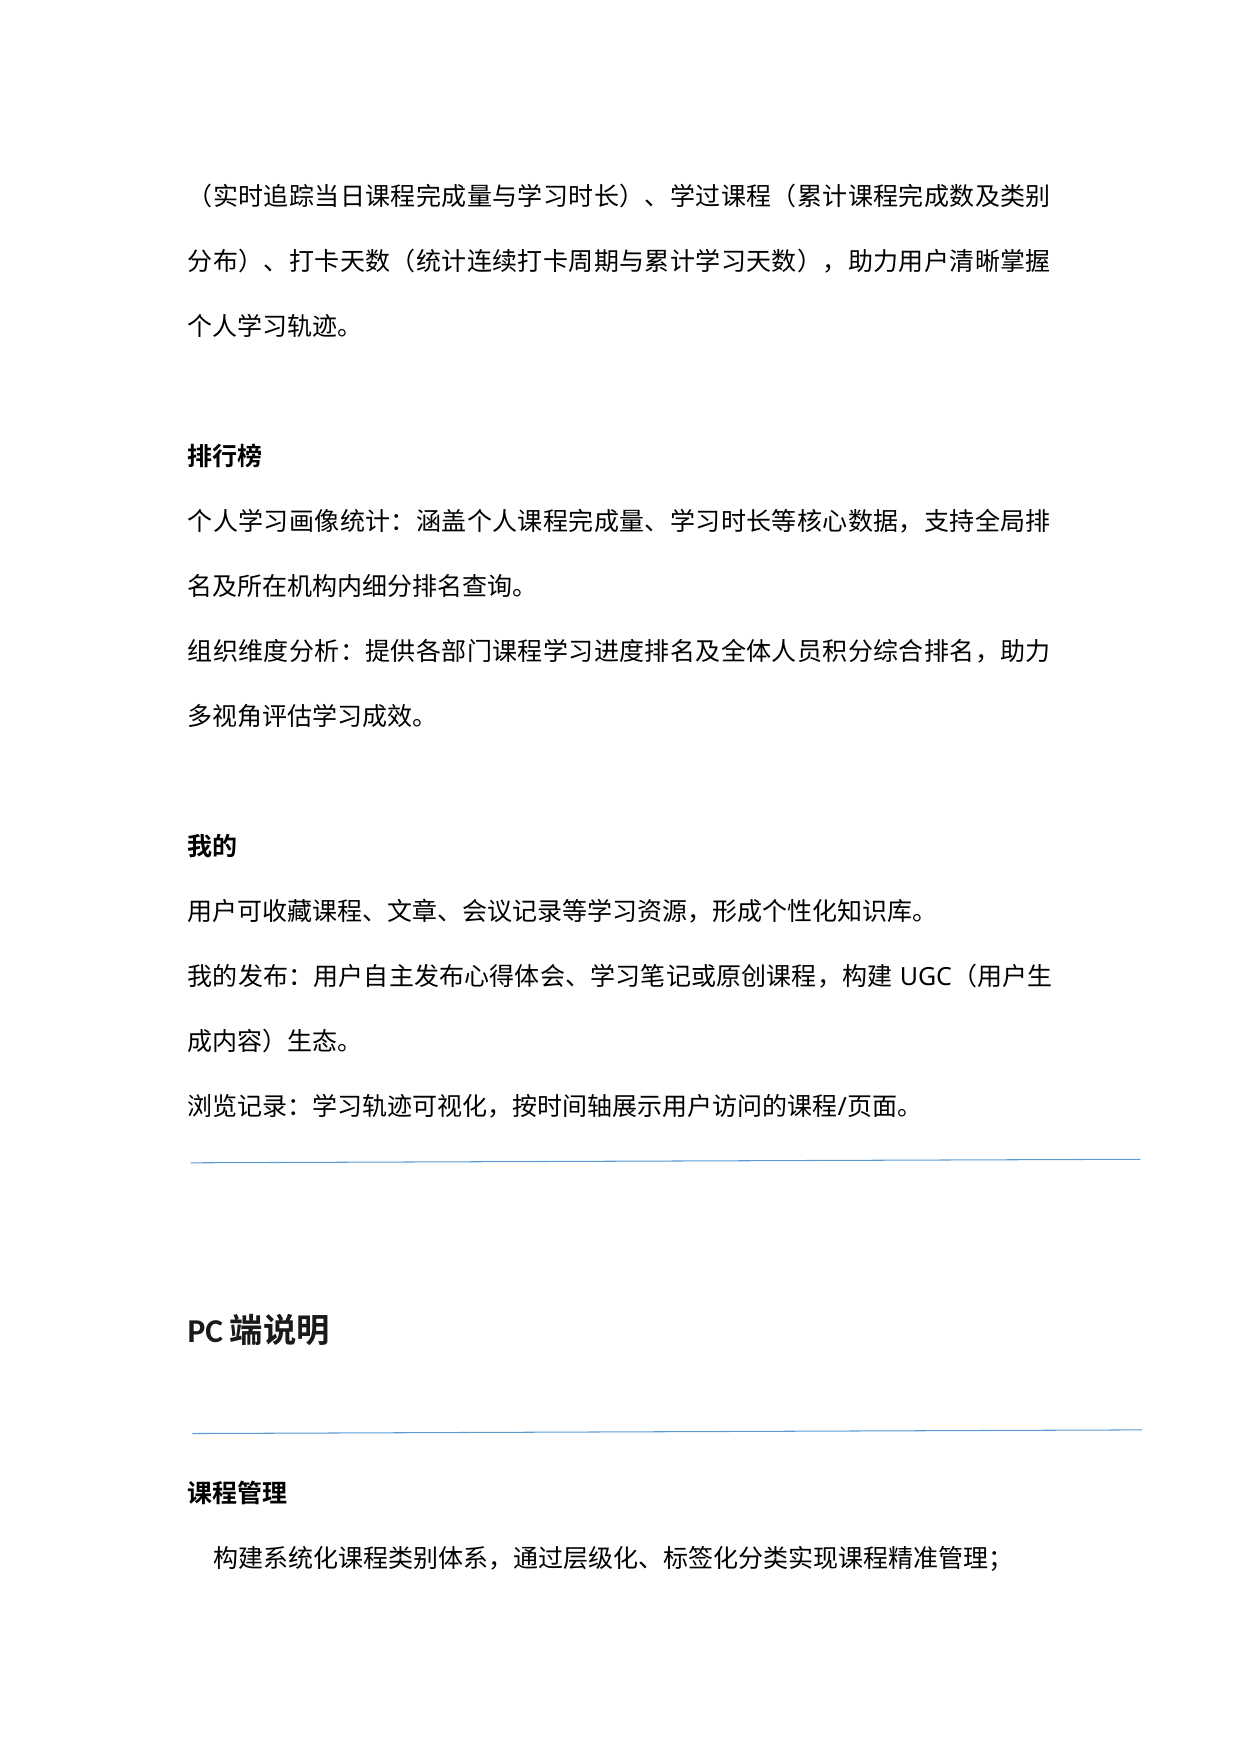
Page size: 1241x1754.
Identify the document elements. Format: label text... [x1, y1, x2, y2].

subtitle PC端说明 [187, 1295, 1053, 1360]
text 排行榜 [187, 422, 1053, 487]
text 课程管理 [187, 1459, 1053, 1524]
text 组织维度分析：提供各部门课程学习进度排名及全体人员积分综合排名，助力多视角评估学习成效。 [187, 617, 1053, 747]
text 构建系统化课程类别体系，通过层级化、标签化分类实现课程精准管理； [187, 1524, 1053, 1589]
text 个人学习画像统计：涵盖个人课程完成量、学习时长等核心数据，支持全局排名及所在机构内细分排名查询。 [187, 487, 1053, 617]
text 我的 [187, 812, 1053, 877]
text 我的发布：用户自主发布心得体会、学习笔记或原创课程，构建UGC（用户生成内容）生态。 [187, 942, 1053, 1072]
text 浏览记录：学习轨迹可视化，按时间轴展示用户访问的课程/页面。 [187, 1072, 1053, 1137]
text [187, 162, 1053, 357]
text 用户可收藏课程、文章、会议记录等学习资源，形成个性化知识库。 [187, 877, 1053, 942]
